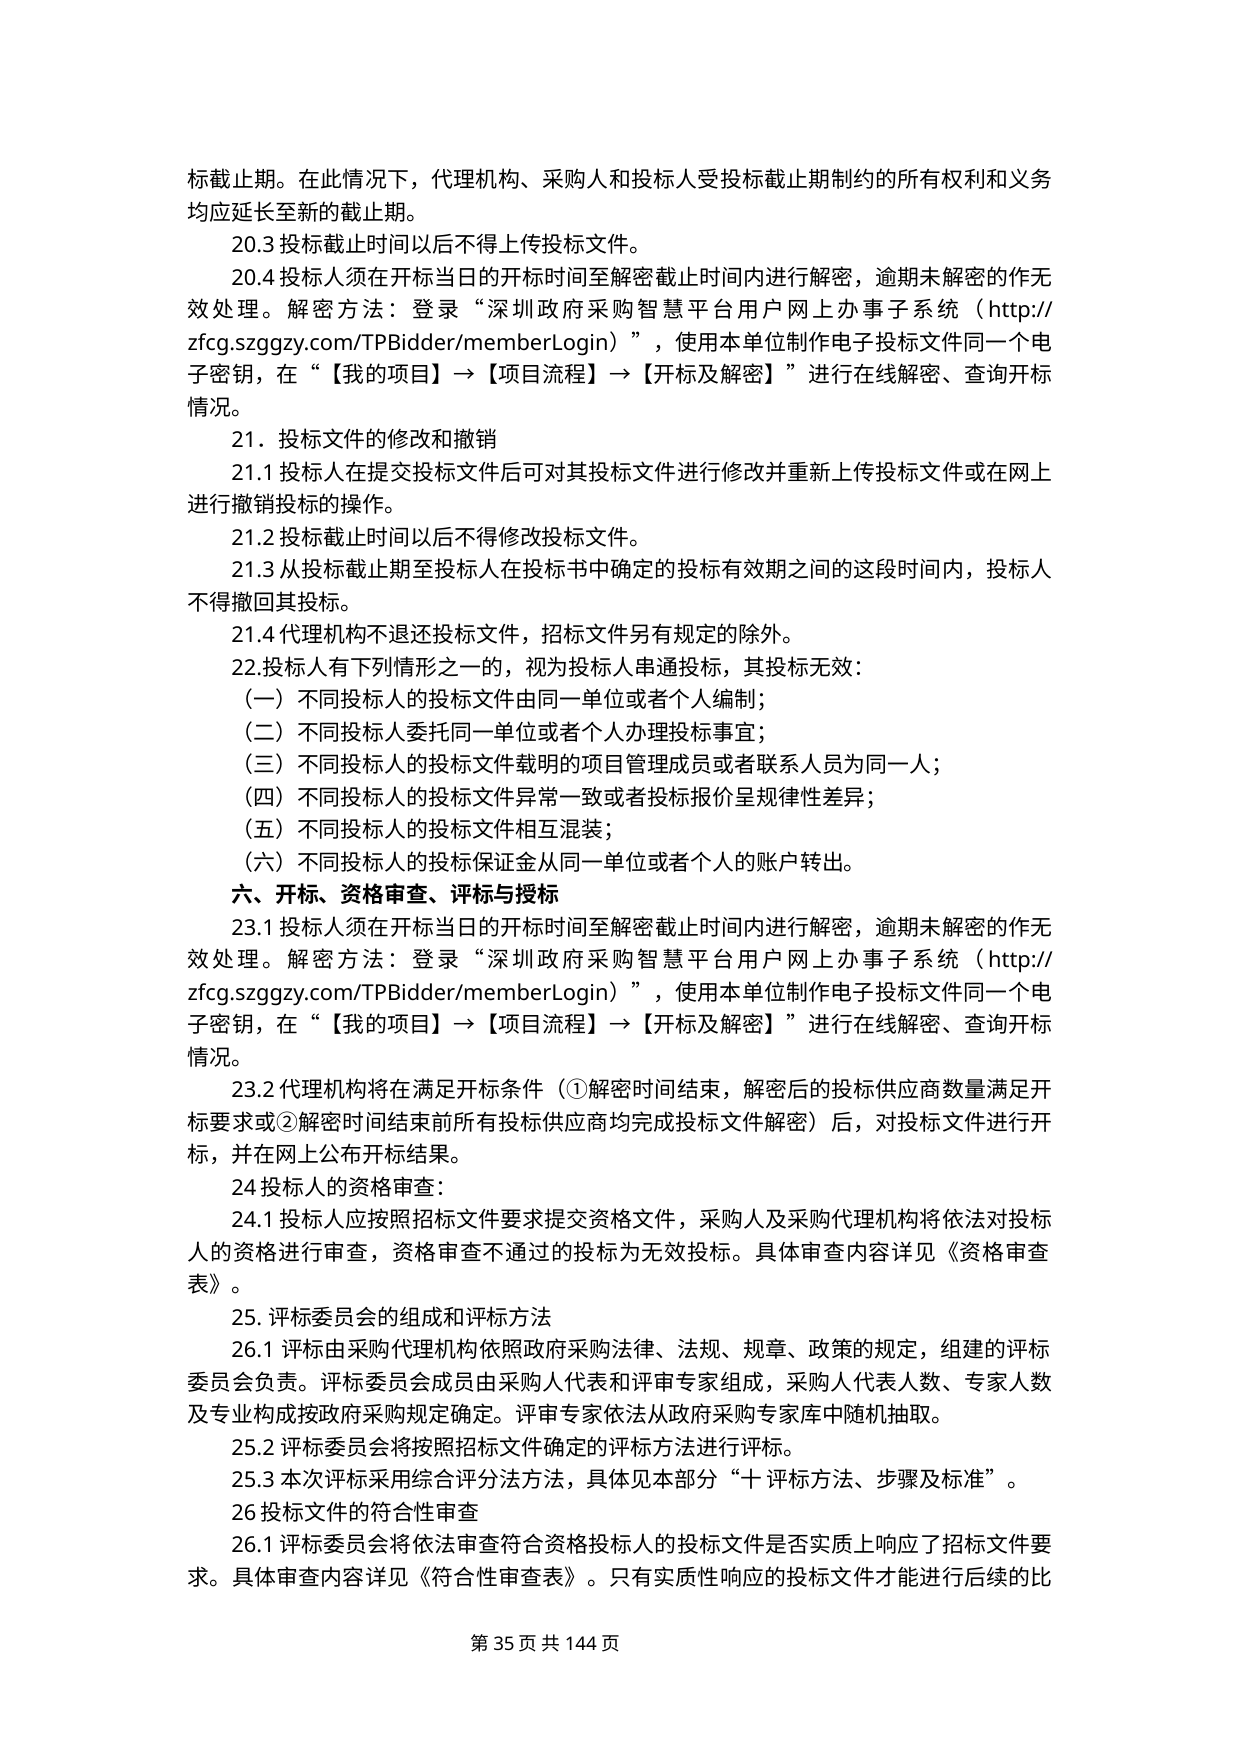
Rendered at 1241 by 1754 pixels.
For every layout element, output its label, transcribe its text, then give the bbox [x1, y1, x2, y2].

text （三）不同投标人的投标文件载明的项目管理成员或者联系人员为同一人； [187, 747, 1053, 779]
text 24投标人的资格审查： [187, 1169, 1053, 1202]
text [187, 162, 1053, 227]
text （二）不同投标人委托同一单位或者个人办理投标事宜； [187, 714, 1053, 747]
text 26.1 评标由采购代理机构依照政府采购法律、法规、规章、政策的规定，组建的评标委员会负责。评标委员会成员由采购人代表和评审专家组成，采购人代表人数、专家人数及专业构成按政府采购规定确定。评审专家依法从政府采购专家库中随机抽取。 [187, 1332, 1053, 1429]
text 20.3投标截止时间以后不得上传投标文件。 [187, 227, 1053, 259]
text 25.3 本次评标采用综合评分法方法，具体见本部分“十 评标方法、步骤及标准”。 [187, 1462, 1053, 1494]
text 24.1投标人应按照招标文件要求提交资格文件，采购人及采购代理机构将依法对投标人的资格进行审查，资格审查不通过的投标为无效投标。具体审查内容详见《资格审查表》。 [187, 1202, 1053, 1299]
text 21.1投标人在提交投标文件后可对其投标文件进行修改并重新上传投标文件或在网上进行撤销投标的操作。 [187, 454, 1053, 519]
text 六、开标、资格审查、评标与授标 [187, 877, 1053, 909]
text （五）不同投标人的投标文件相互混装； [187, 812, 1053, 844]
text （一）不同投标人的投标文件由同一单位或者个人编制； [187, 682, 1053, 714]
text 23.1投标人须在开标当日的开标时间至解密截止时间内进行解密，逾期未解密的作无效处理。解密方法：登录“深圳政府采购智慧平台用户网上办事子系统（http://zfcg.szggzy.com/TPBidder/memberLogin）”，使用本单位制作电子投标文件同一个电子密钥，在“【我的项目】→【项目流程】→【开标及解密】”进行在线解密、查询开标情况。 [187, 909, 1053, 1072]
text 23.2代理机构将在满足开标条件（①解密时间结束，解密后的投标供应商数量满足开标要求或②解密时间结束前所有投标供应商均完成投标文件解密）后，对投标文件进行开标，并在网上公布开标结果。 [187, 1072, 1053, 1169]
text 21.4代理机构不退还投标文件，招标文件另有规定的除外。 [187, 617, 1053, 649]
text （四）不同投标人的投标文件异常一致或者投标报价呈规律性差异； [187, 779, 1053, 812]
text 26投标文件的符合性审查 [187, 1494, 1053, 1527]
text 21.3从投标截止期至投标人在投标书中确定的投标有效期之间的这段时间内，投标人不得撤回其投标。 [187, 552, 1053, 617]
text （六）不同投标人的投标保证金从同一单位或者个人的账户转出。 [187, 844, 1053, 877]
text 25. 评标委员会的组成和评标方法 [187, 1299, 1053, 1332]
text 21.2投标截止时间以后不得修改投标文件。 [187, 519, 1053, 552]
text 22.投标人有下列情形之一的，视为投标人串通投标，其投标无效： [187, 649, 1053, 682]
text 21．投标文件的修改和撤销 [187, 422, 1053, 454]
text 20.4投标人须在开标当日的开标时间至解密截止时间内进行解密，逾期未解密的作无效处理。解密方法：登录“深圳政府采购智慧平台用户网上办事子系统（http://zfcg.szggzy.com/TPBidder/memberLogin）”，使用本单位制作电子投标文件同一个电子密钥，在“【我的项目】→【项目流程】→【开标及解密】”进行在线解密、查询开标情况。 [187, 259, 1053, 422]
text 25.2 评标委员会将按照招标文件确定的评标方法进行评标。 [187, 1429, 1053, 1462]
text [187, 1527, 1053, 1592]
